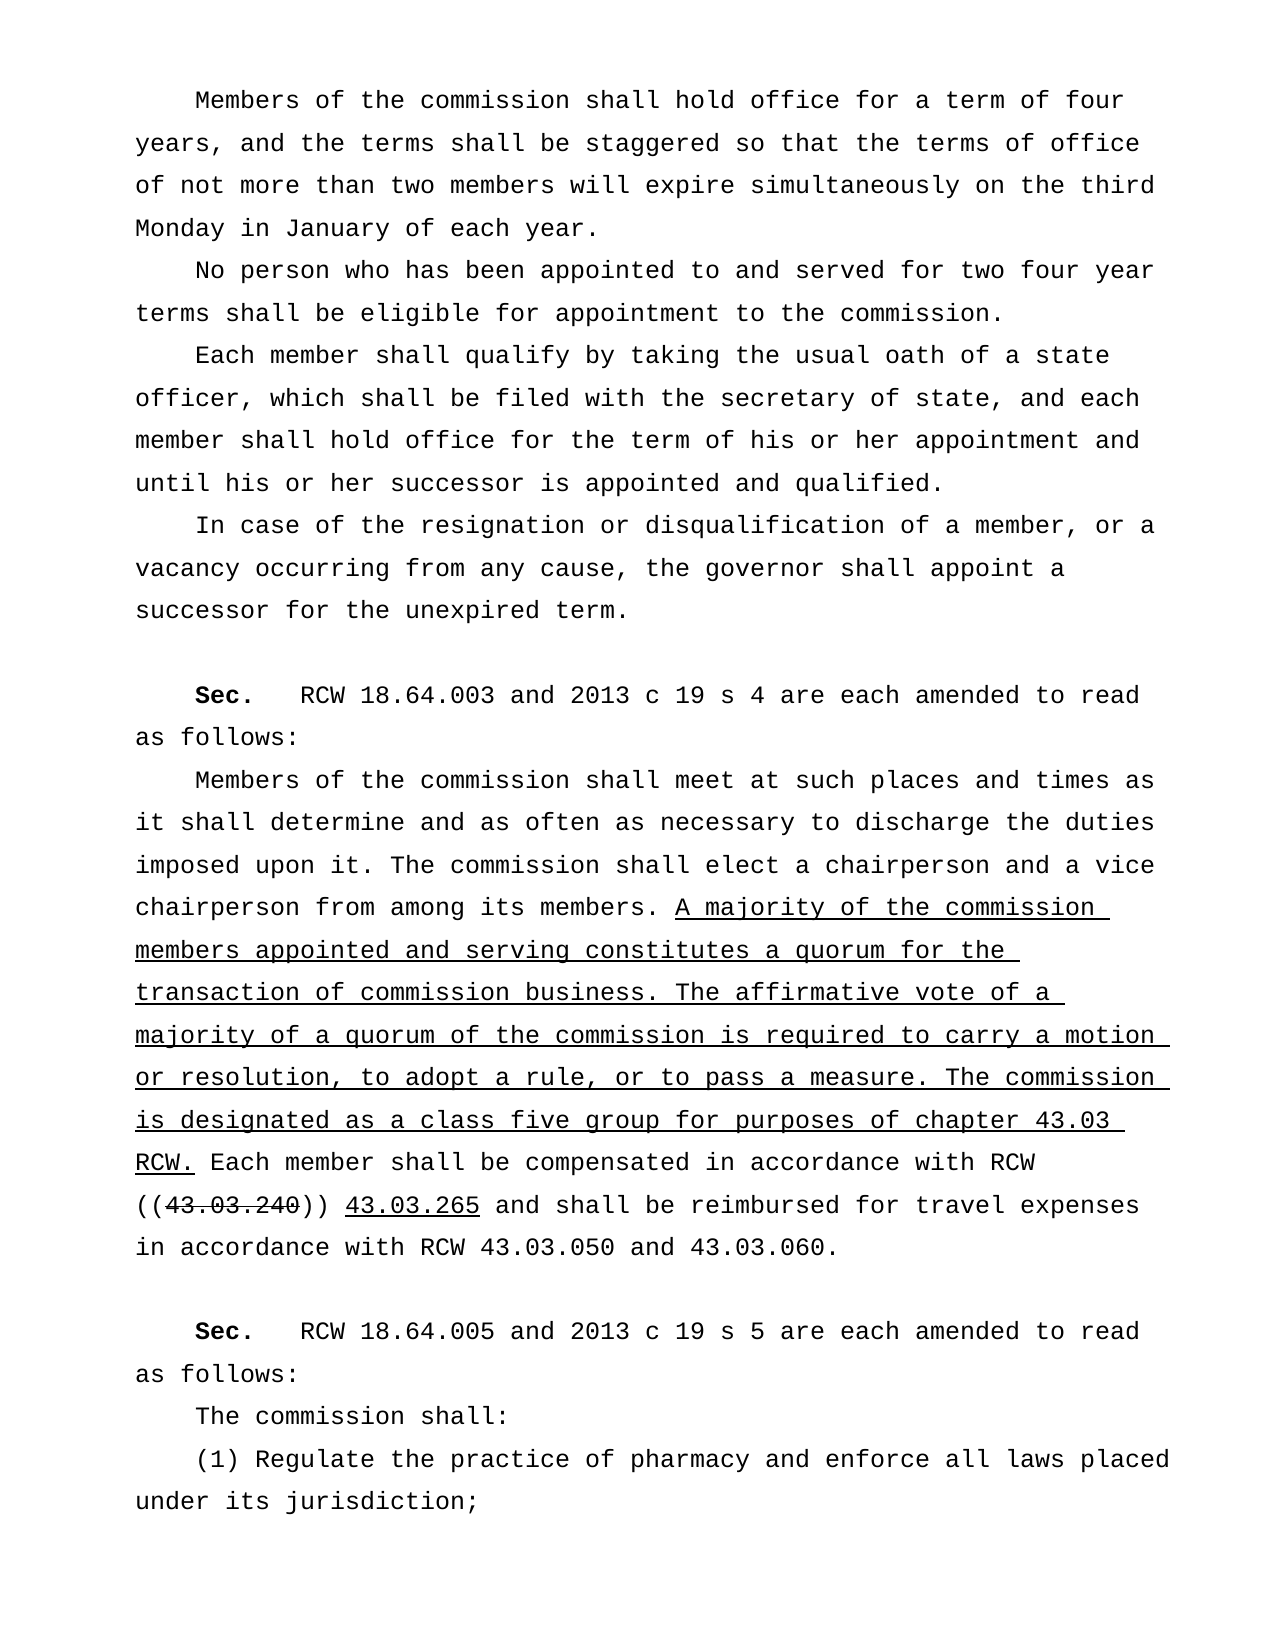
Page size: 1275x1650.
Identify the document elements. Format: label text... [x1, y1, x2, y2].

text Each member shall qualify by taking the usual oath of a state officer, which shall be filed with the secretary of state, and each member shall hold office for the term of his or her appointment and until his or her successor is appointed and qualified. [135, 330, 1170, 500]
text No person who has been appointed to and served for two four year terms shall be eligible for appointment to the commission. [135, 245, 1170, 330]
text (1) Regulate the practice of pharmacy and enforce all laws placed under its jurisdiction; [135, 1433, 1170, 1518]
text The commission shall: [135, 1391, 1170, 1433]
text Members of the commission shall hold office for a term of four years, and the terms shall be staggered so that the terms of office of not more than two members will expire simultaneously on the third Monday in January of each year. [135, 75, 1170, 245]
text Sec. RCW 18.64.005 and 2013 c 19 s 5 are each amended to read as follows: [135, 1306, 1170, 1391]
text Members of the commission shall meet at such places and times as it shall determine and as often as necessary to discharge the duties imposed upon it. The commission shall elect a chairperson and a vice chairperson from among its members. A majority of the commission members appointed and serving constitutes a quorum for the transaction of commission business. The affirmative vote of a majority of a quorum of the commission is required to carry a motion or resolution, to adopt a rule, or to pass a measure. The commission is designated as a class five group for purposes of chapter 43.03 RCW. Each member shall be compensated in accordance with RCW ((43.03.240)) 43.03.265 and shall be reimbursed for travel expenses in accordance with RCW 43.03.050 and 43.03.060. [135, 754, 1170, 1045]
text In case of the resignation or disqualification of a member, or a vacancy occurring from any cause, the governor shall appoint a successor for the unexpired term. [135, 500, 1170, 627]
text Members of the commission shall meet at such places and times as it shall determine and as often as necessary to discharge the duties imposed upon it. The commission shall elect a chairperson and a vice chairperson from among its members. A majority of the commission members appointed and serving constitutes a quorum for the transaction of commission business. The affirmative vote of a majority of a quorum of the commission is required to carry a motion or resolution, to adopt a rule, or to pass a measure. The commission is designated as a class five group for purposes of chapter 43.03 RCW. Each member shall be compensated in accordance with RCW ((43.03.240)) 43.03.265 and shall be reimbursed for travel expenses in accordance with RCW 43.03.050 and 43.03.060. [135, 1090, 1170, 1264]
text Sec. RCW 18.64.003 and 2013 c 19 s 4 are each amended to read as follows: [135, 669, 1170, 754]
